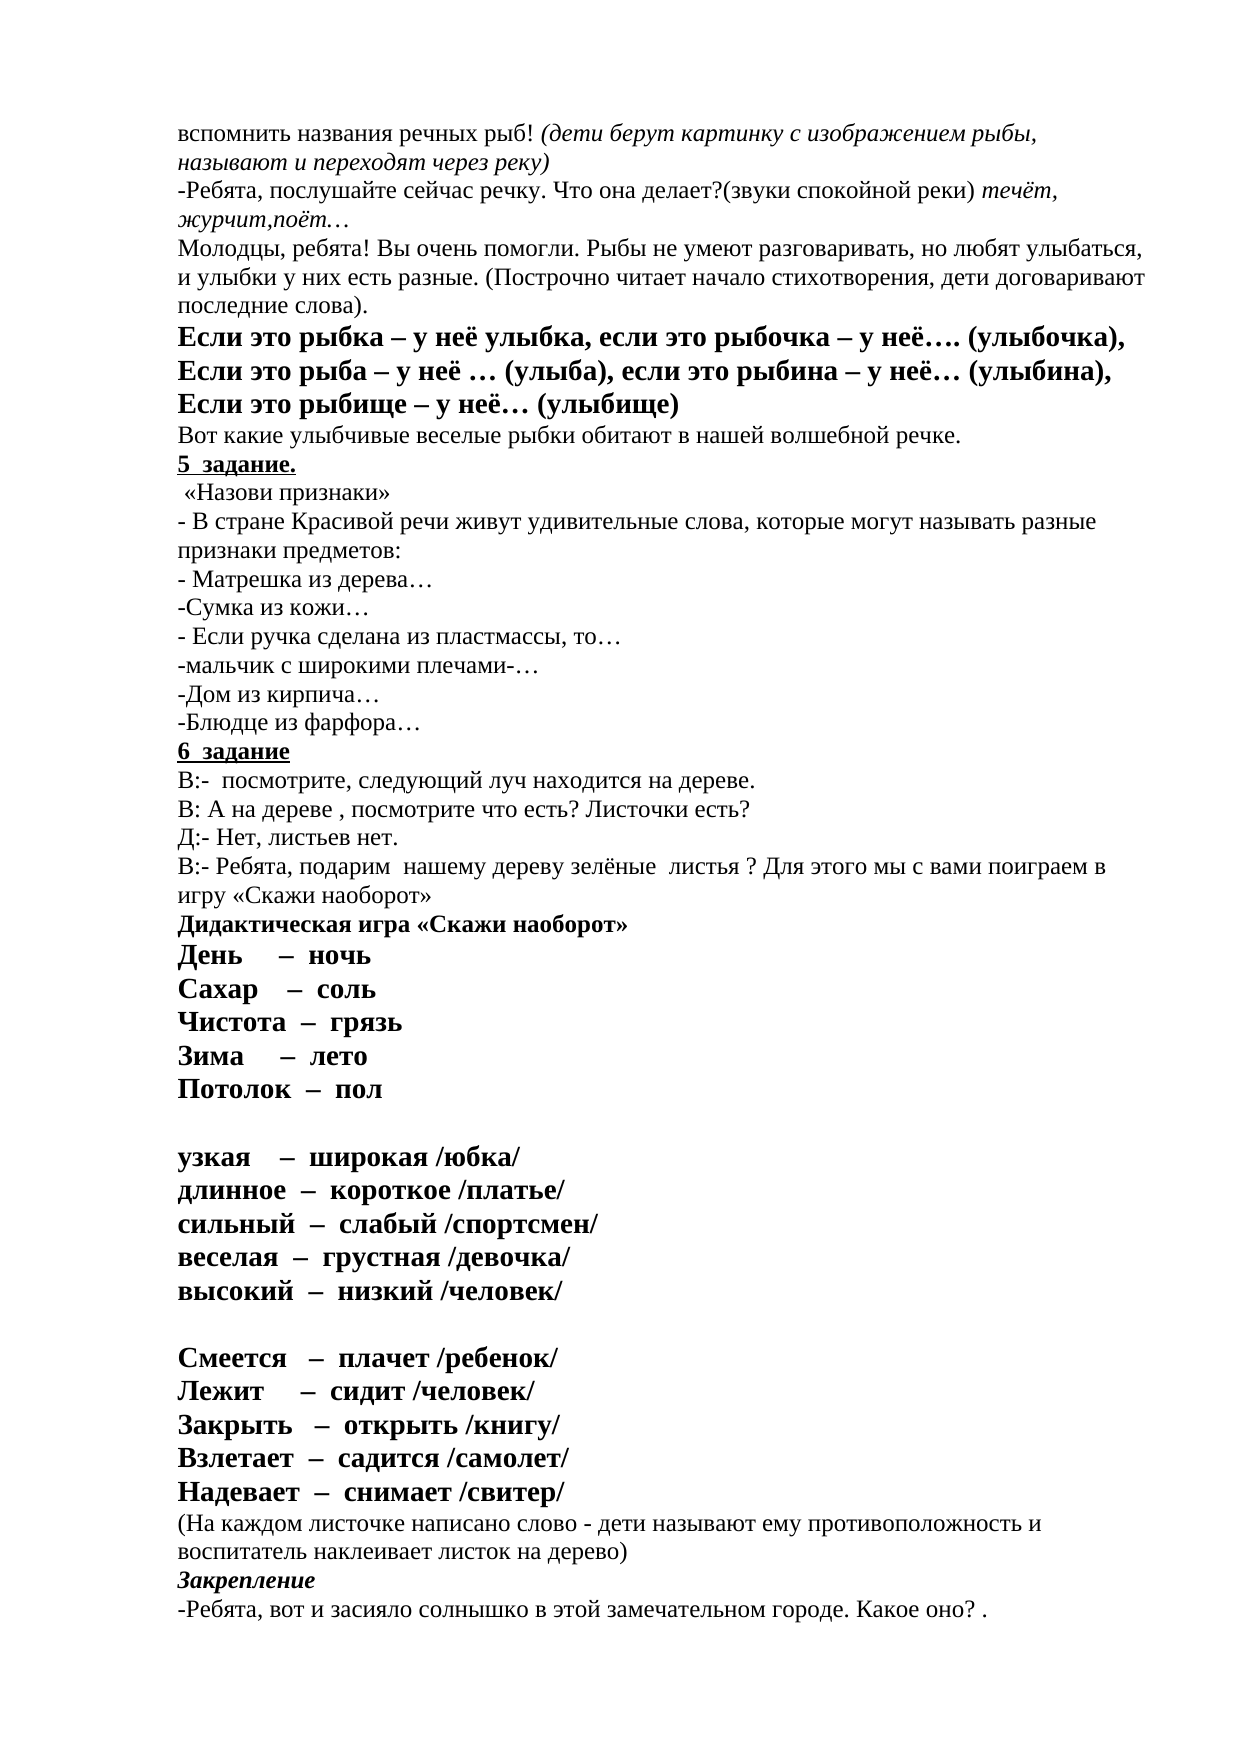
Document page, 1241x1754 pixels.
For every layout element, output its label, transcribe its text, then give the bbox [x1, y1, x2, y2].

text Д:- Нет, листьев нет. [177, 822, 1152, 851]
text -Блюдце из фарфора… [177, 707, 1152, 736]
text Потолок – пол [177, 1072, 1152, 1105]
text Чистота – грязь [177, 1004, 1152, 1038]
text В:- Ребята, подарим нашему дереву зелёные листья ? Для этого мы с вами поиграем в игру «Скажи наоборот» [177, 851, 1152, 909]
text В:- посмотрите, следующий луч находится на дереве. [177, 765, 1152, 794]
text Лежит – сидит /человек/ [177, 1373, 1152, 1407]
text -Сумка из кожи… [177, 592, 1152, 621]
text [177, 118, 1152, 176]
text Дидактическая игра «Скажи наоборот» [177, 909, 1152, 937]
text Если это рыбка – у неё улыбка, если это рыбочка – у неё…. (улыбочка), [177, 319, 1152, 353]
text Смеется – плачет /ребенок/ [177, 1340, 1152, 1373]
text -Дом из кирпича… [177, 679, 1152, 707]
text Сахар – соль [177, 971, 1152, 1004]
text -Ребята, послушайте сейчас речку. Что она делает?(звуки спокойной реки) течёт, журчит,поёт… [177, 176, 1152, 233]
text Закрыть – открыть /книгу/ [177, 1407, 1152, 1441]
text узкая – широкая /юбка/ [177, 1139, 1152, 1172]
text Взлетает – садится /самолет/ [177, 1441, 1152, 1474]
text Закрепление [177, 1565, 1152, 1594]
text сильный – слабый /спортсмен/ [177, 1206, 1152, 1239]
text длинное – короткое /платье/ [177, 1172, 1152, 1206]
text -мальчик с широкими плечами-… [177, 650, 1152, 679]
text 5 задание. [177, 449, 1152, 477]
text Если это рыбище – у неё… (улыбище) [177, 386, 1152, 420]
text 6 задание [177, 736, 1152, 765]
text веселая – грустная /девочка/ [177, 1239, 1152, 1273]
text - Если ручка сделана из пластмассы, то… [177, 621, 1152, 650]
text В: А на дереве , посмотрите что есть? Листочки есть? [177, 794, 1152, 822]
text Если это рыба – у неё … (улыба), если это рыбина – у неё… (улыбина), [177, 353, 1152, 386]
text высокий – низкий /человек/ [177, 1273, 1152, 1306]
text Надевает – снимает /свитер/ [177, 1474, 1152, 1508]
text Молодцы, ребята! Вы очень помогли. Рыбы не умеют разговаривать, но любят улыбаться, и улыбки у них есть разные. (Построчно читает начало стихотворения, дети договаривают последние слова). [177, 233, 1152, 319]
text - В стране Красивой речи живут удивительные слова, которые могут называть разные признаки предметов: [177, 506, 1152, 564]
text - Матрешка из дерева… [177, 564, 1152, 592]
text День – ночь [177, 937, 1152, 971]
text -Ребята, вот и засияло солнышко в этой замечательном городе. Какое оно? . [177, 1594, 1152, 1623]
text Зима – лето [177, 1038, 1152, 1072]
text «Назови признаки» [177, 477, 1152, 506]
text Вот какие улыбчивые веселые рыбки обитают в нашей волшебной речке. [177, 420, 1152, 449]
text (На каждом листочке написано слово - дети называют ему противоположность и воспитатель наклеивает листок на дерево) [177, 1508, 1152, 1565]
